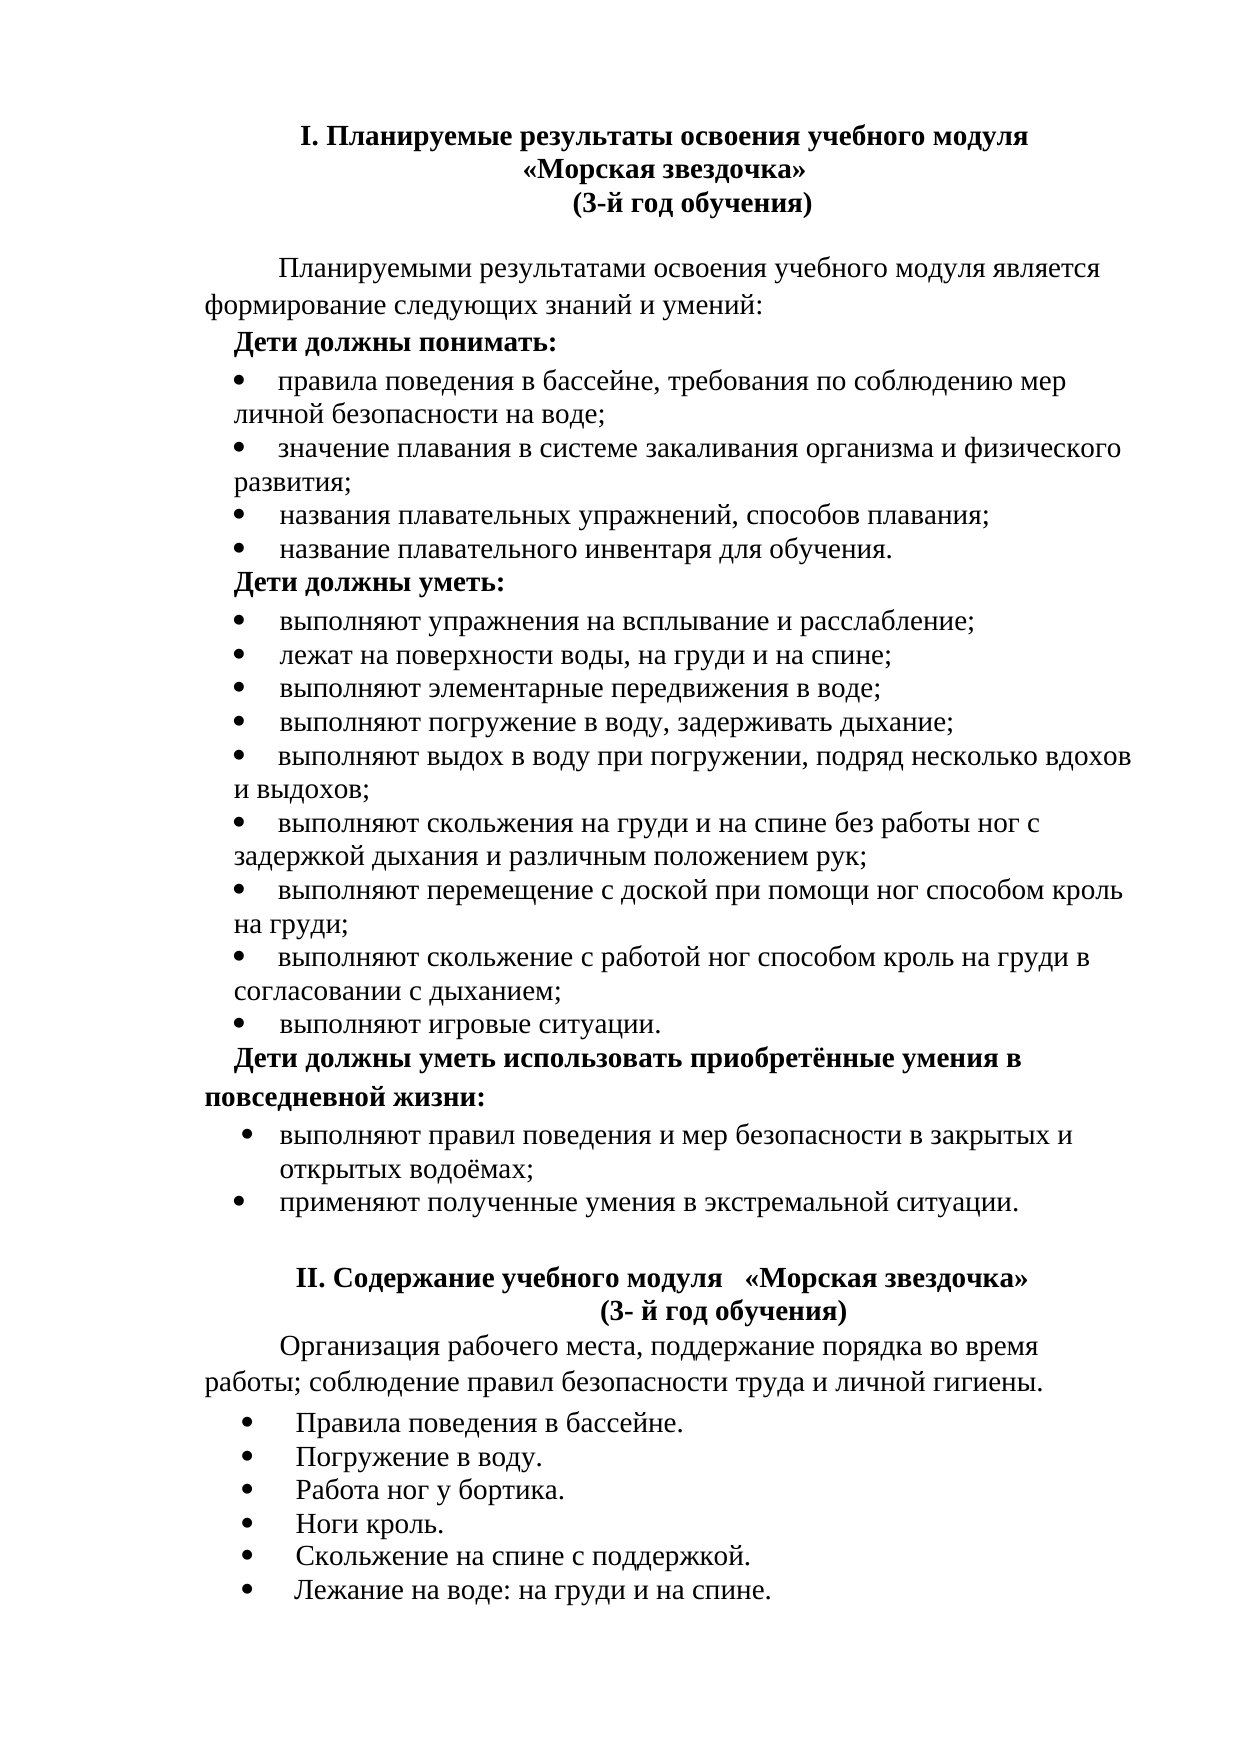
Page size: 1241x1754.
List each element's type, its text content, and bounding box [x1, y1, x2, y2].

list выполняют игровые ситуации. [234, 1006, 1152, 1040]
list Правила поведения в бассейне. [242, 1406, 1152, 1439]
text Дети должны уметь: [233, 564, 1152, 598]
list выполняют выдох в воду при погружении, подряд несколько вдохов и выдохов; [233, 738, 1152, 805]
list выполняют упражнения на всплывание и расслабление; [234, 603, 1152, 637]
list Ноги кроль. [242, 1506, 1152, 1539]
text «Морская звездочка» [177, 152, 1152, 185]
list правила поведения в бассейне, требования по соблюдению мер личной безопасности на воде; [233, 363, 1152, 430]
list выполняют перемещение с доской при помощи ног способом кроль на груди; [233, 872, 1152, 939]
text Дети должны уметь использовать приобретённые умения в повседневной жизни: [204, 1040, 1152, 1112]
text I. Планируемые результаты освоения учебного модуля [177, 118, 1152, 152]
list значение плавания в системе закаливания организма и физического развития; [233, 430, 1152, 497]
list выполняют погружение в воду, задерживать дыхание; [234, 704, 1152, 738]
list Лежание на воде: на груди и на спине. [242, 1572, 1152, 1606]
list применяют полученные умения в экстремальной ситуации. [234, 1184, 1152, 1218]
text Планируемыми результатами освоения учебного модуля является формирование следующих знаний и умений: [204, 251, 1152, 321]
list Скольжение на спине с поддержкой. [242, 1539, 1152, 1572]
text Организация рабочего места, поддержание порядка во время работы; соблюдение правил безопасности труда и личной гигиены. [204, 1328, 1124, 1398]
list лежат на поверхности воды, на груди и на спине; [234, 637, 1152, 670]
list название плавательного инвентаря для обучения. [234, 531, 1152, 564]
list выполняют скольжения на груди и на спине без работы ног с задержкой дыхания и различным положением рук; [233, 805, 1152, 872]
text II. Содержание учебного модуля «Морская звездочка» [295, 1260, 1152, 1293]
list выполняют элементарные передвижения в воде; [234, 670, 1152, 704]
text Дети должны понимать: [233, 324, 1152, 358]
text (3-й год обучения) [233, 185, 1152, 219]
list названия плавательных упражнений, способов плавания; [234, 497, 1152, 531]
list выполняют правил поведения и мер безопасности в закрытых и открытых водоёмах; [242, 1117, 1152, 1184]
list Работа ног у бортика. [242, 1473, 1152, 1506]
list Погружение в воду. [242, 1439, 1152, 1473]
text (3- й год обучения) [295, 1293, 1152, 1327]
list выполняют скольжение с работой ног способом кроль на груди в согласовании с дыханием; [233, 939, 1152, 1006]
